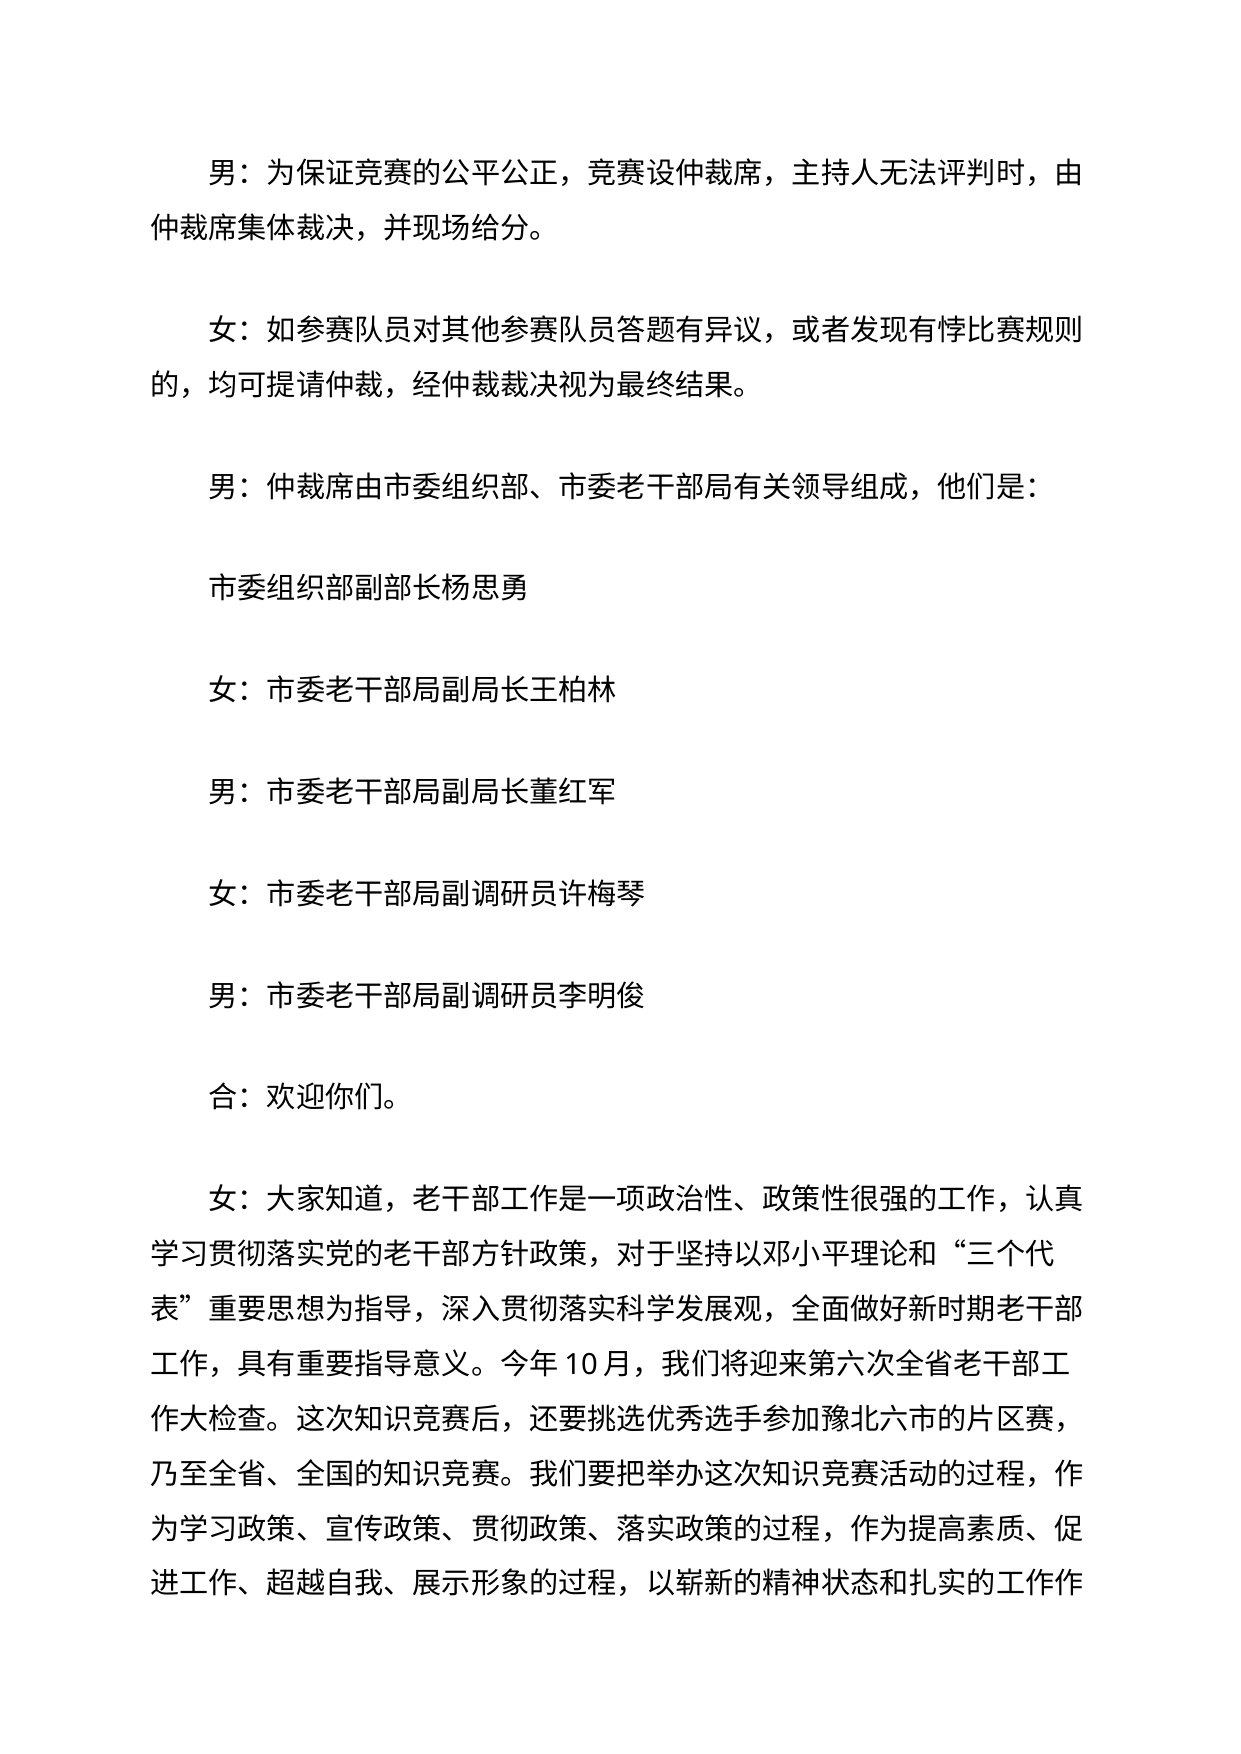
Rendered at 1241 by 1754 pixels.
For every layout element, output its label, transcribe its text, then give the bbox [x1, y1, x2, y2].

text 合：欢迎你们。 [150, 1074, 1090, 1116]
text 女：市委老干部局副调研员许梅琴 [150, 870, 1090, 913]
text 女：市委老干部局副局长王柏林 [150, 667, 1090, 709]
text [150, 1176, 1090, 1602]
text 女：如参赛队员对其他参赛队员答题有异议，或者发现有悖比赛规则的，均可提请仲裁，经仲裁裁决视为最终结果。 [150, 307, 1090, 404]
text 男：市委老干部局副局长董红军 [150, 769, 1090, 811]
text 男：仲裁席由市委组织部、市委老干部局有关领导组成，他们是： [150, 463, 1090, 506]
text 男：市委老干部局副调研员李明俊 [150, 972, 1090, 1014]
text 男：为保证竞赛的公平公正，竞赛设仲裁席，主持人无法评判时，由仲裁席集体裁决，并现场给分。 [150, 150, 1090, 247]
text 市委组织部副部长杨思勇 [150, 565, 1090, 607]
